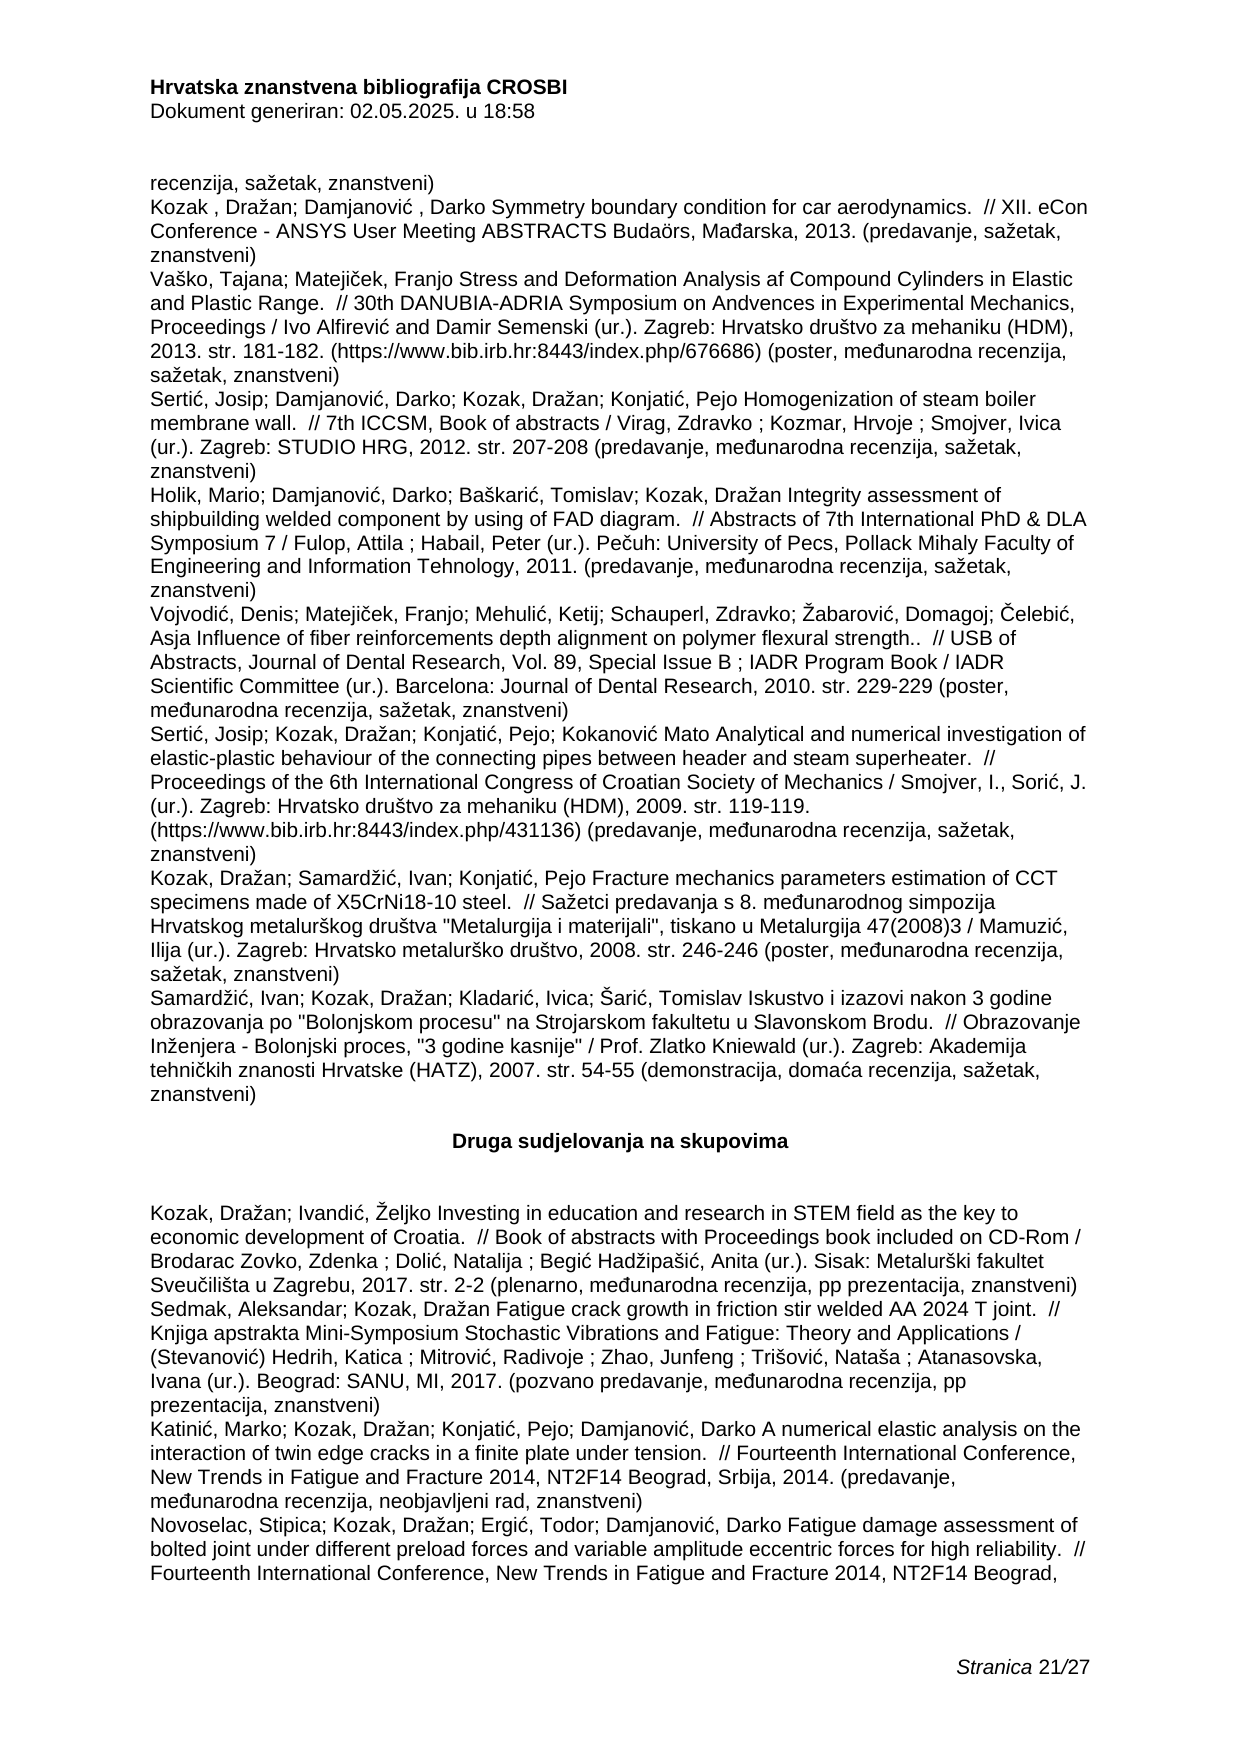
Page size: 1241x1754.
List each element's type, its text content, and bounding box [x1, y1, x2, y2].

text Holik, Mario; Damjanović, Darko; Baškarić, Tomislav; Kozak, Dražan [150, 482, 1090, 602]
subtitle Druga sudjelovanja na skupovima [150, 1129, 1090, 1153]
text Katinić, Marko; Kozak, Dražan; Konjatić, Pejo; Damjanović, Darko [150, 1417, 1090, 1513]
text Kozak, Dražan; Ivandić, Željko [150, 1201, 1090, 1297]
text Sertić, Josip; Damjanović, Darko; Kozak, Dražan; Konjatić, Pejo [150, 387, 1090, 482]
text Vaško, Tajana; Matejiček, Franjo [150, 267, 1090, 387]
text Kozak , Dražan; Damjanović , Darko [150, 195, 1090, 267]
text Sedmak, Aleksandar; Kozak, Dražan [150, 1297, 1090, 1417]
text Kozak, Dražan; Samardžić, Ivan; Konjatić, Pejo [150, 866, 1090, 986]
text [150, 171, 1090, 195]
text Samardžić, Ivan; Kozak, Dražan; Kladarić, Ivica; Šarić, Tomislav [150, 986, 1090, 1105]
text Vojvodić, Denis; Matejiček, Franjo; Mehulić, Ketij; Schauperl, Zdravko; Žabarović, Domagoj; Čelebić, Asja [150, 602, 1090, 722]
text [150, 1513, 1090, 1584]
text Sertić, Josip; Kozak, Dražan; Konjatić, Pejo; Kokanović Mato [150, 722, 1090, 866]
